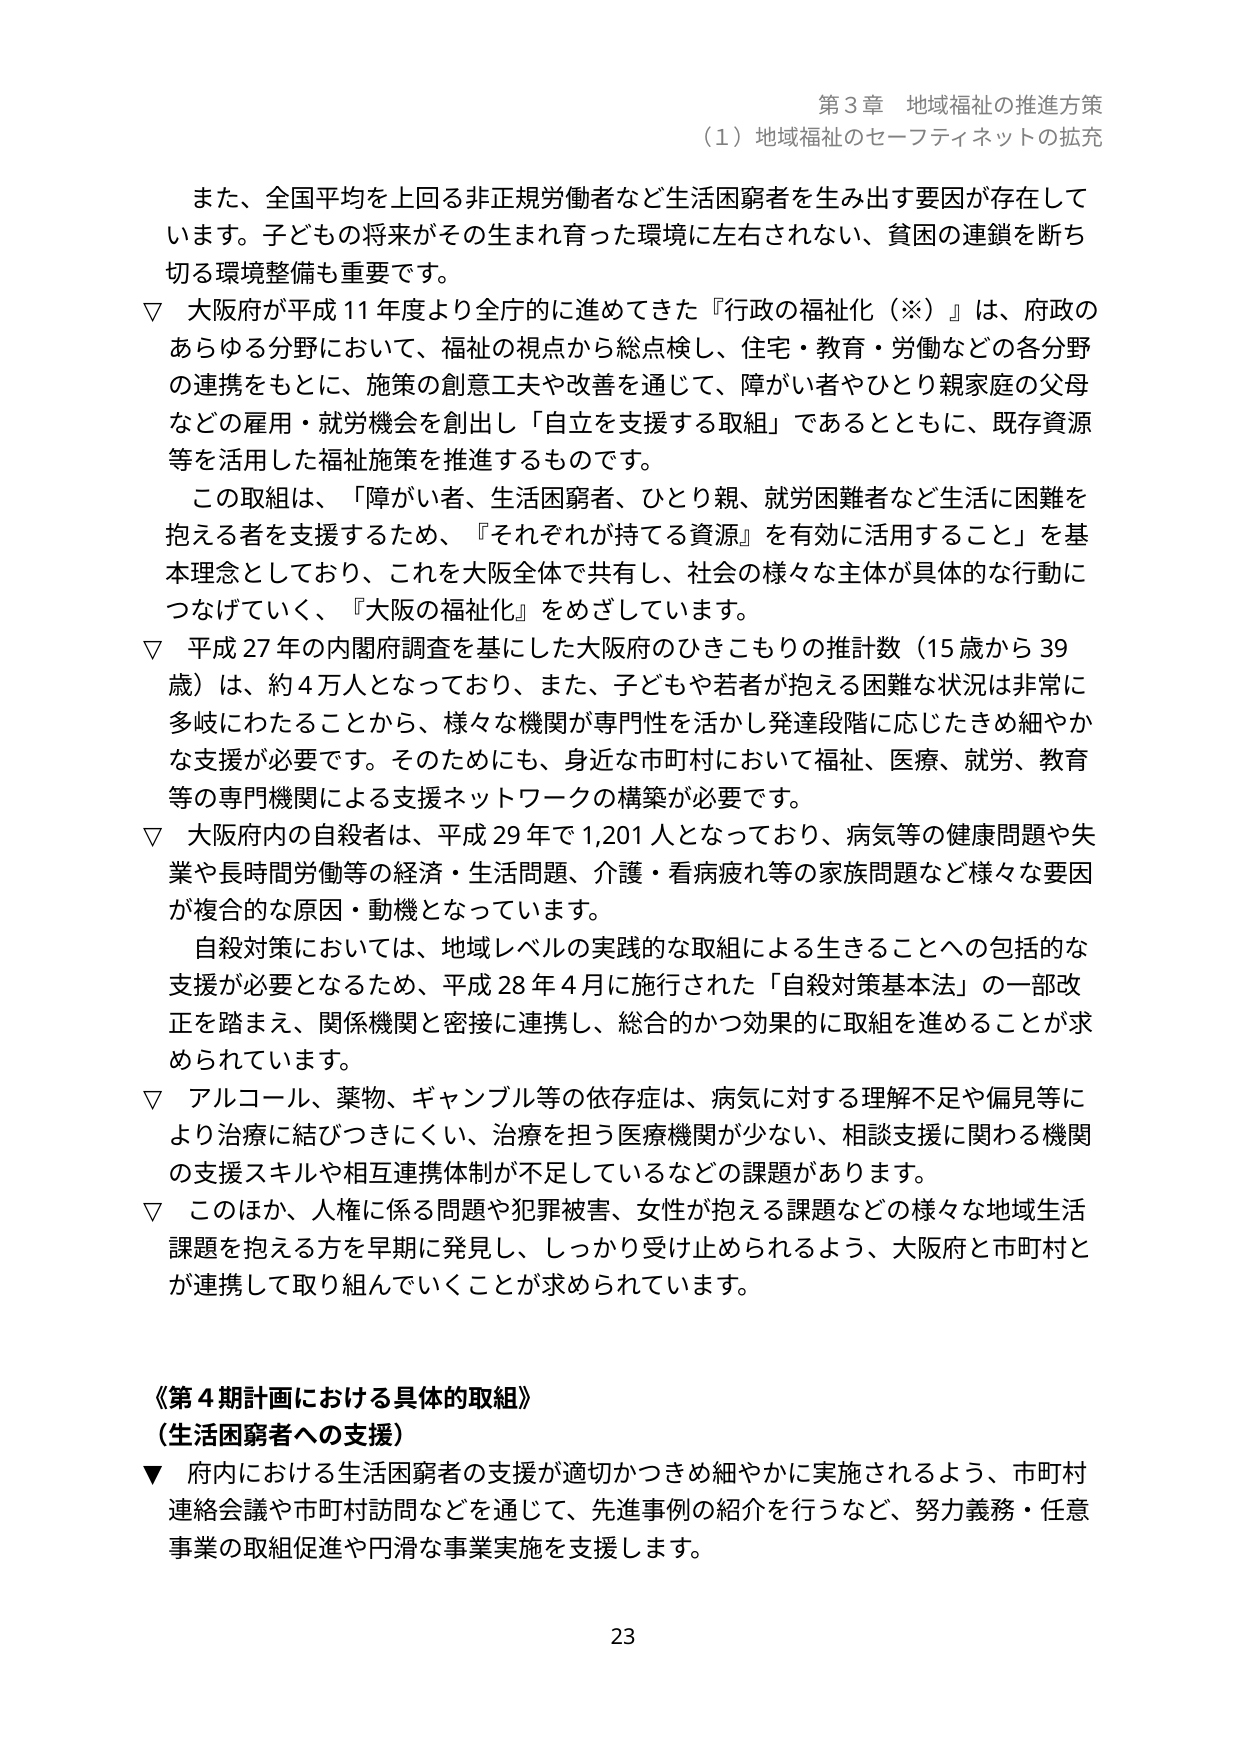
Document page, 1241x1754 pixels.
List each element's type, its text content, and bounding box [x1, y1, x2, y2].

text ▽ 大阪府内の自殺者は、平成29年で1,201人となっており、病気等の健康問題や失業や長時間労働等の経済・生活問題、介護・看病疲れ等の家族問題など様々な要因が複合的な原因・動機となっています。 [143, 815, 1103, 928]
text ▽ 大阪府が平成11年度より全庁的に進めてきた『行政の福祉化（※）』は、府政のあらゆる分野において、福祉の視点から総点検し、住宅・教育・労働などの各分野の連携をもとに、施策の創意工夫や改善を通じて、障がい者やひとり親家庭の父母などの雇用・就労機会を創出し「自立を支援する取組」であるとともに、既存資源等を活用した福祉施策を推進するものです。 [143, 290, 1103, 478]
text ▽ このほか、人権に係る問題や犯罪被害、女性が抱える課題などの様々な地域生活課題を抱える方を早期に発見し、しっかり受け止められるよう、大阪府と市町村とが連携して取り組んでいくことが求められています。 [143, 1190, 1103, 1303]
text ▽ 平成27年の内閣府調査を基にした大阪府のひきこもりの推計数（15歳から39歳）は、約4万人となっており、また、子どもや若者が抱える困難な状況は非常に多岐にわたることから、様々な機関が専門性を活かし発達段階に応じたきめ細やかな支援が必要です。そのためにも、身近な市町村において福祉、医療、就労、教育等の専門機関による支援ネットワークの構築が必要です。 [143, 628, 1103, 815]
text ▽ アルコール、薬物、ギャンブル等の依存症は、病気に対する理解不足や偏見等により治療に結びつきにくい、治療を担う医療機関が少ない、相談支援に関わる機関の支援スキルや相互連携体制が不足しているなどの課題があります。 [143, 1078, 1103, 1190]
subtitle （生活困窮者への支援） [143, 1415, 1103, 1453]
text また、全国平均を上回る非正規労働者など生活困窮者を生み出す要因が存在しています。子どもの将来がその生まれ育った環境に左右されない、貧困の連鎖を断ち切る環境整備も重要です。 [165, 178, 1103, 290]
text この取組は、「障がい者、生活困窮者、ひとり親、就労困難者など生活に困難を抱える者を支援するため、『それぞれが持てる資源』を有効に活用すること」を基本理念としており、これを大阪全体で共有し、社会の様々な主体が具体的な行動につなげていく、『大阪の福祉化』をめざしています。 [165, 478, 1103, 628]
text ▼ 府内における生活困窮者の支援が適切かつきめ細やかに実施されるよう、市町村連絡会議や市町村訪問などを通じて、先進事例の紹介を行うなど、努力義務・任意事業の取組促進や円滑な事業実施を支援します。 [143, 1453, 1103, 1565]
text 自殺対策においては、地域レベルの実践的な取組による生きることへの包括的な支援が必要となるため、平成28年４月に施行された「自殺対策基本法」の一部改正を踏まえ、関係機関と密接に連携し、総合的かつ効果的に取組を進めることが求められています。 [143, 928, 1103, 1078]
text 《第４期計画における具体的取組》 [143, 1378, 1103, 1415]
